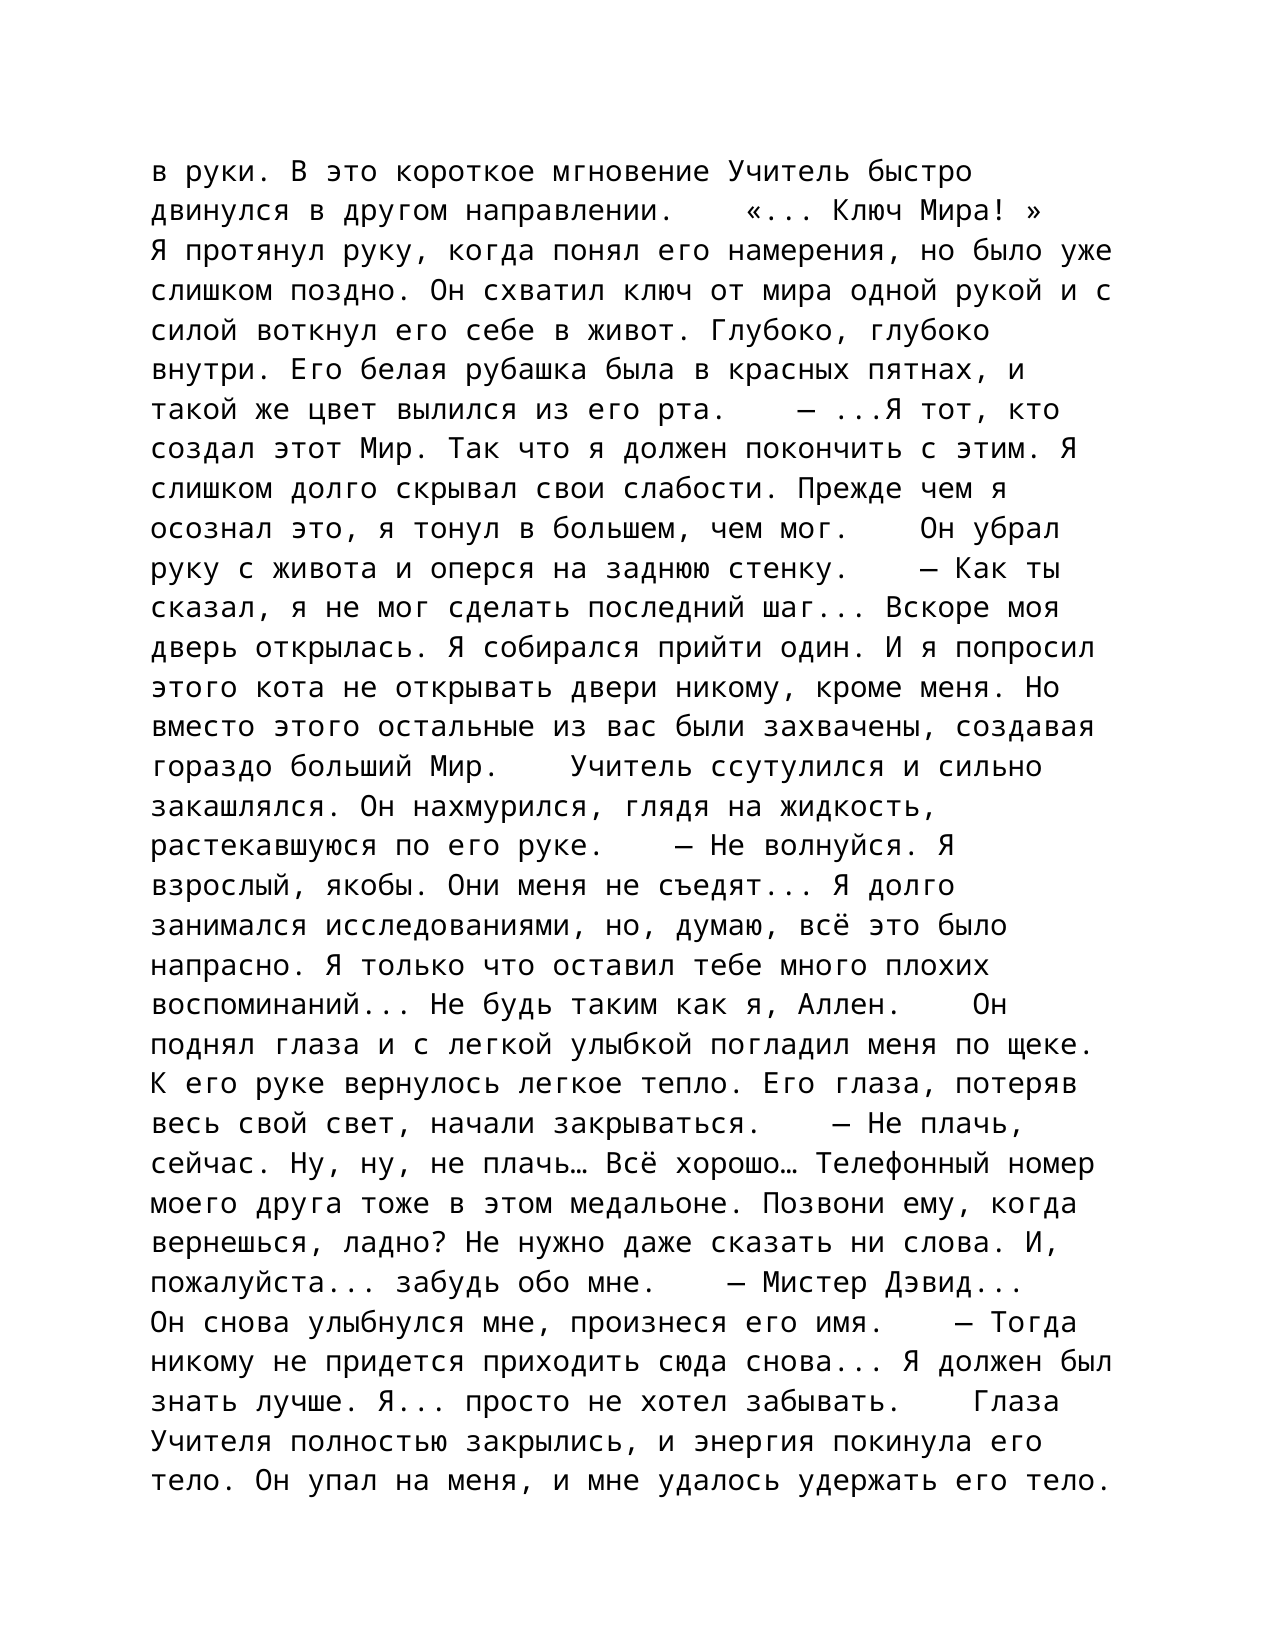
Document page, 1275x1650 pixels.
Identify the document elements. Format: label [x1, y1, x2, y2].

text [150, 150, 1125, 1499]
